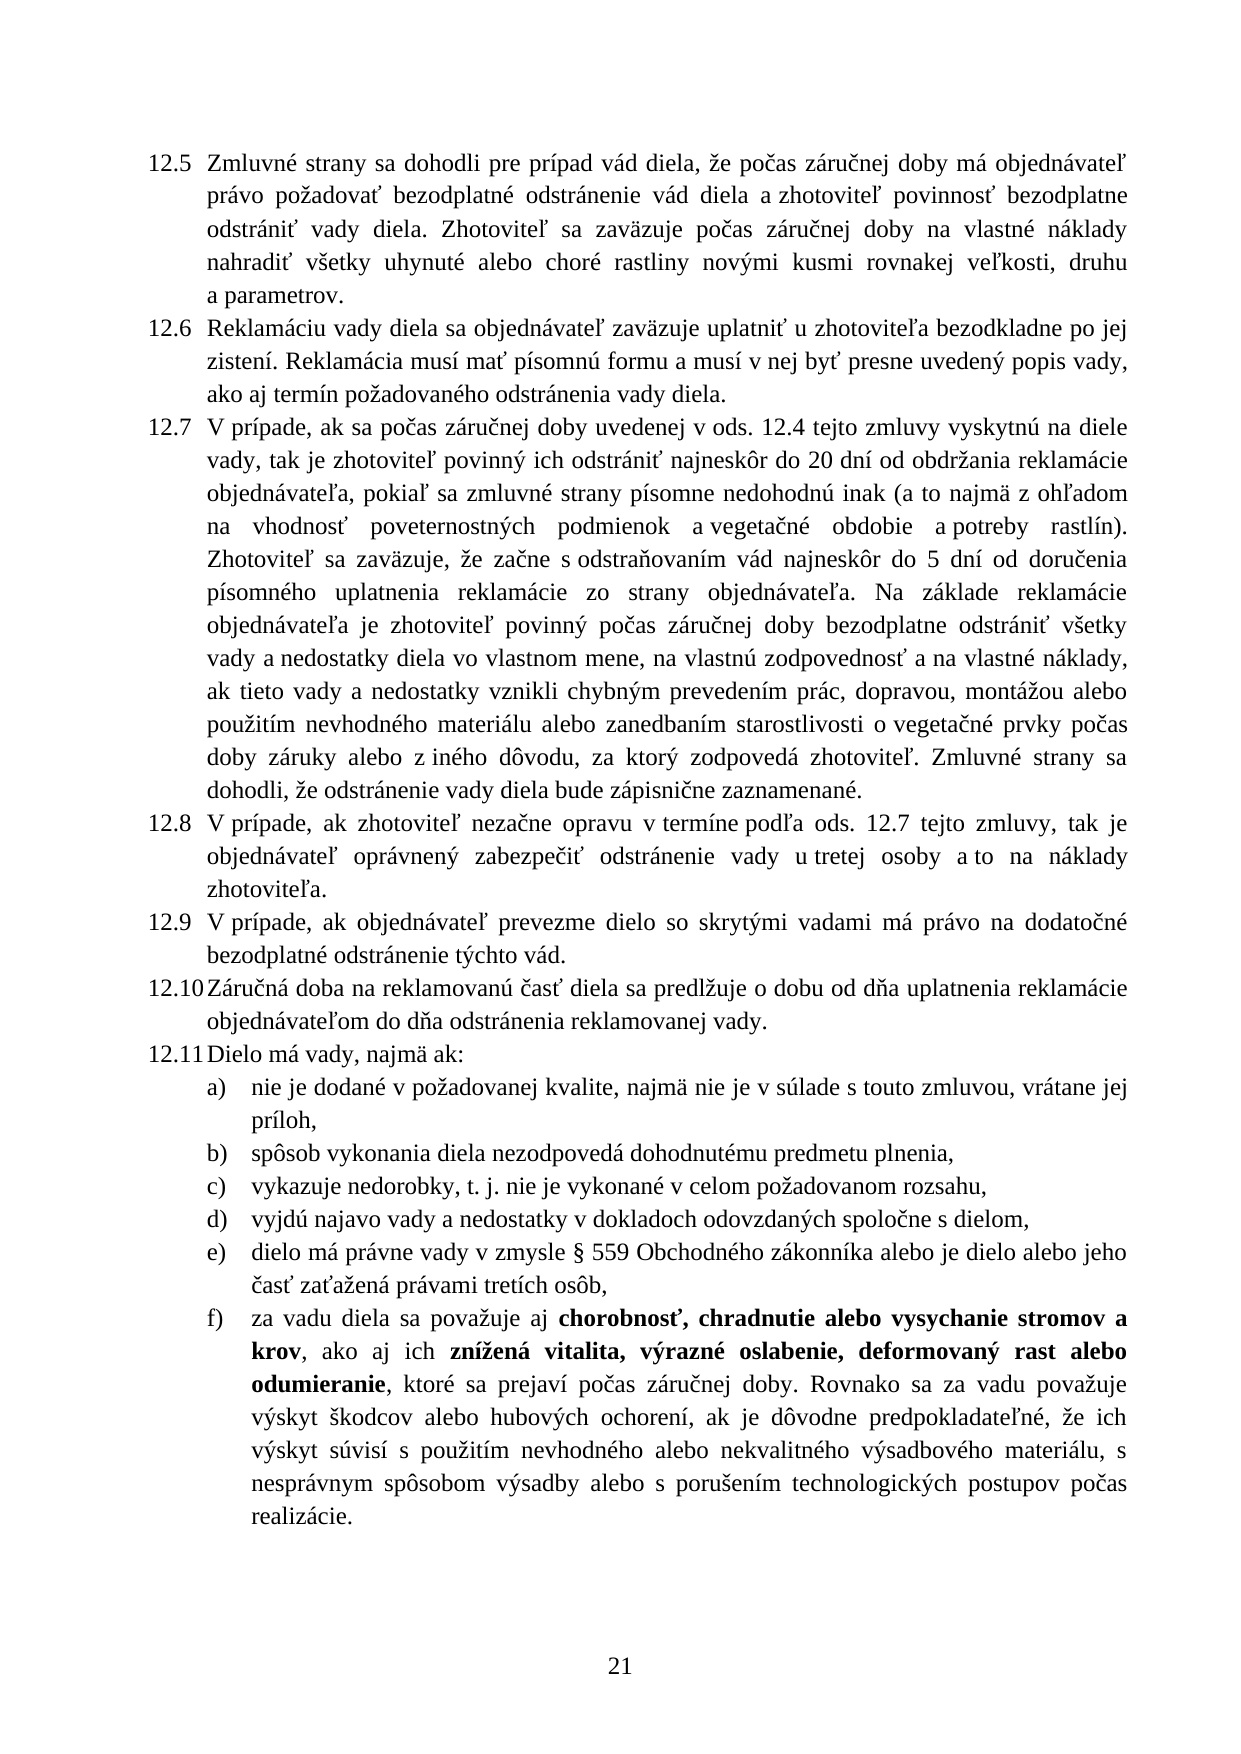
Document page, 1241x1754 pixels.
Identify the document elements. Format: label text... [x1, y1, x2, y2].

list vykazuje nedorobky, t. j. nie je vykonané v celom požadovanom rozsahu, [207, 1171, 1128, 1200]
list Záručná doba na reklamovanú časť diela sa predlžuje o dobu od dňa uplatnenia reklamácie objednávateľom do dňa odstránenia reklamovanej vady. [148, 973, 1128, 1035]
list V prípade, ak sa počas záručnej doby uvedenej v ods. 12.4 tejto zmluvy vyskytnú na diele vady, tak je zhotoviteľ povinný ich odstrániť najneskôr do 20 dní od obdržania reklamácie objednávateľa, pokiaľ sa zmluvné strany písomne nedohodnú inak (a to najmä z ohľadom na vhodnosť poveternostných podmienok a vegetačné obdobie a potreby rastlín). Zhotoviteľ sa zaväzuje, že začne s odstraňovaním vád najneskôr do 5 dní od doručenia písomného uplatnenia reklamácie zo strany objednávateľa. Na základe reklamácie objednávateľa je zhotoviteľ povinný počas záručnej doby bezodplatne odstrániť všetky vady a nedostatky diela vo vlastnom mene, na vlastnú zodpovednosť a na vlastné náklady, ak tieto vady a nedostatky vznikli chybným prevedením prác, dopravou, montážou alebo použitím nevhodného materiálu alebo zanedbaním starostlivosti o vegetačné prvky počas doby záruky alebo z iného dôvodu, za ktorý zodpovedá zhotoviteľ. Zmluvné strany sa dohodli, že odstránenie vady diela bude zápisnične zaznamenané. [148, 412, 1128, 804]
list V prípade, ak zhotoviteľ nezačne opravu v termíne podľa ods. 12.7 tejto zmluvy, tak je objednávateľ oprávnený zabezpečiť odstránenie vady u tretej osoby a to na náklady zhotoviteľa. [148, 808, 1128, 903]
list Dielo má vady, najmä ak: [148, 1039, 1128, 1068]
list vyjdú najavo vady a nedostatky v dokladoch odovzdaných spoločne s dielom, [207, 1204, 1128, 1233]
list za vadu diela sa považuje aj chorobnosť, chradnutie alebo vysychanie stromov a krov, ako aj ich znížená vitalita, výrazné oslabenie, deformovaný rast alebo odumieranie, ktoré sa prejaví počas záručnej doby. Rovnako sa za vadu považuje výskyt škodcov alebo hubových ochorení, ak je dôvodne predpokladateľné, že ich výskyt súvisí s použitím nevhodného alebo nekvalitného výsadbového materiálu, s nesprávnym spôsobom výsadby alebo s porušením technologických postupov počas realizácie. [207, 1303, 1128, 1530]
list Zmluvné strany sa dohodli pre prípad vád diela, že počas záručnej doby má objednávateľ právo požadovať bezodplatné odstránenie vád diela a zhotoviteľ povinnosť bezodplatne odstrániť vady diela. Zhotoviteľ sa zaväzuje počas záručnej doby na vlastné náklady nahradiť všetky uhynuté alebo choré rastliny novými kusmi rovnakej veľkosti, druhu a parametrov. [148, 148, 1128, 308]
list Reklamáciu vady diela sa objednávateľ zaväzuje uplatniť u zhotoviteľa bezodkladne po jej zistení. Reklamácia musí mať písomnú formu a musí v nej byť presne uvedený popis vady, ako aj termín požadovaného odstránenia vady diela. [148, 313, 1128, 407]
list nie je dodané v požadovanej kvalite, najmä nie je v súlade s touto zmluvou, vrátane jej príloh, [207, 1072, 1128, 1134]
list V prípade, ak objednávateľ prevezme dielo so skrytými vadami má právo na dodatočné bezodplatné odstránenie týchto vád. [148, 907, 1128, 969]
list spôsob vykonania diela nezodpovedá dohodnutému predmetu plnenia, [207, 1138, 1128, 1167]
list dielo má právne vady v zmysle § 559 Obchodného zákonníka alebo je dielo alebo jeho časť zaťažená právami tretích osôb, [207, 1237, 1128, 1299]
